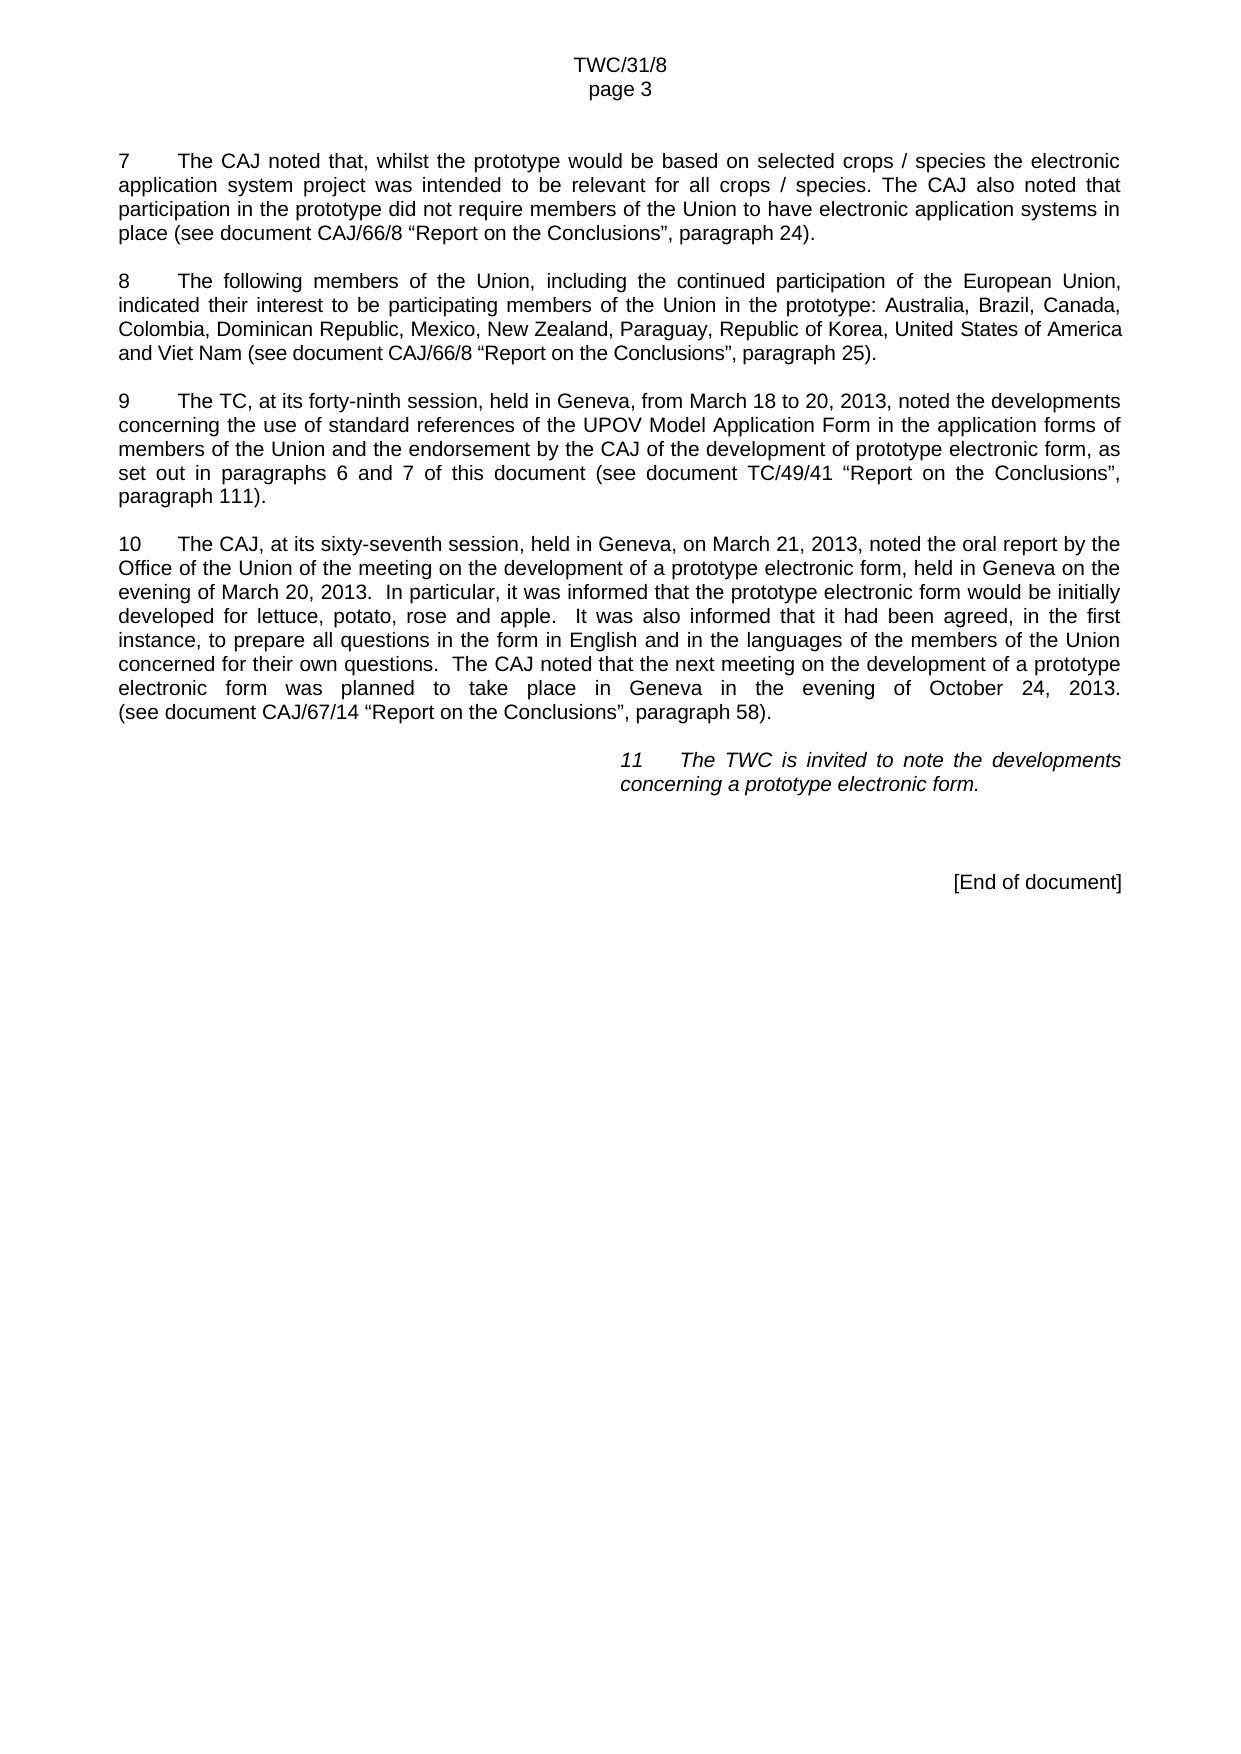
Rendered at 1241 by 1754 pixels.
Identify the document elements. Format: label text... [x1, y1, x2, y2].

text [End of document] [118, 870, 1122, 894]
text The following members of the Union, including the continued participation of the European Union, indicated their interest to be participating members of the Union in the prototype: , , , , , , , , of , United States of America and Viet Nam (see document CAJ/66/8 “Report on the Conclusions”, paragraph 25). [118, 269, 1122, 364]
text The TC, at its forty-ninth session, held in Geneva, from March 18 to 20, 2013, noted the developments concerning the use of standard references of the UPOV Model Application Form in the application forms of members of the Union and the endorsement by the CAJ of the development of prototype electronic form, as set out in paragraphs 6 and 7 of this document (see document TC/49/41 “Report on the Conclusions”, paragraph 111). [118, 388, 1122, 508]
text The TWC is invited to note the developments concerning a prototype electronic form. [620, 748, 1122, 796]
text The CAJ, at its sixty-seventh session, held in , on March 21, 2013, noted the oral report by the Office of the Union of the meeting on the development of a prototype electronic form, held in on the evening of March 20, 2013. In particular, it was informed that the prototype electronic form would be initially developed for lettuce, potato, rose and apple. It was also informed that it had been agreed, in the first instance, to prepare all questions in the form in English and in the languages of the members of the concerned for their own questions. The CAJ noted that the next meeting on the development of a prototype electronic form was planned to take place in in the evening of October 24, 2013. (see document CAJ/67/14 “Report on the Conclusions”, paragraph 58). [118, 532, 1122, 724]
text The CAJ noted that, whilst the prototype would be based on selected crops / species the electronic application system project was intended to be relevant for all crops / species. The CAJ also noted that participation in the prototype did not require members of the to have electronic application systems in place (see document CAJ/66/8 “Report on the Conclusions”, paragraph 24). [118, 149, 1122, 245]
